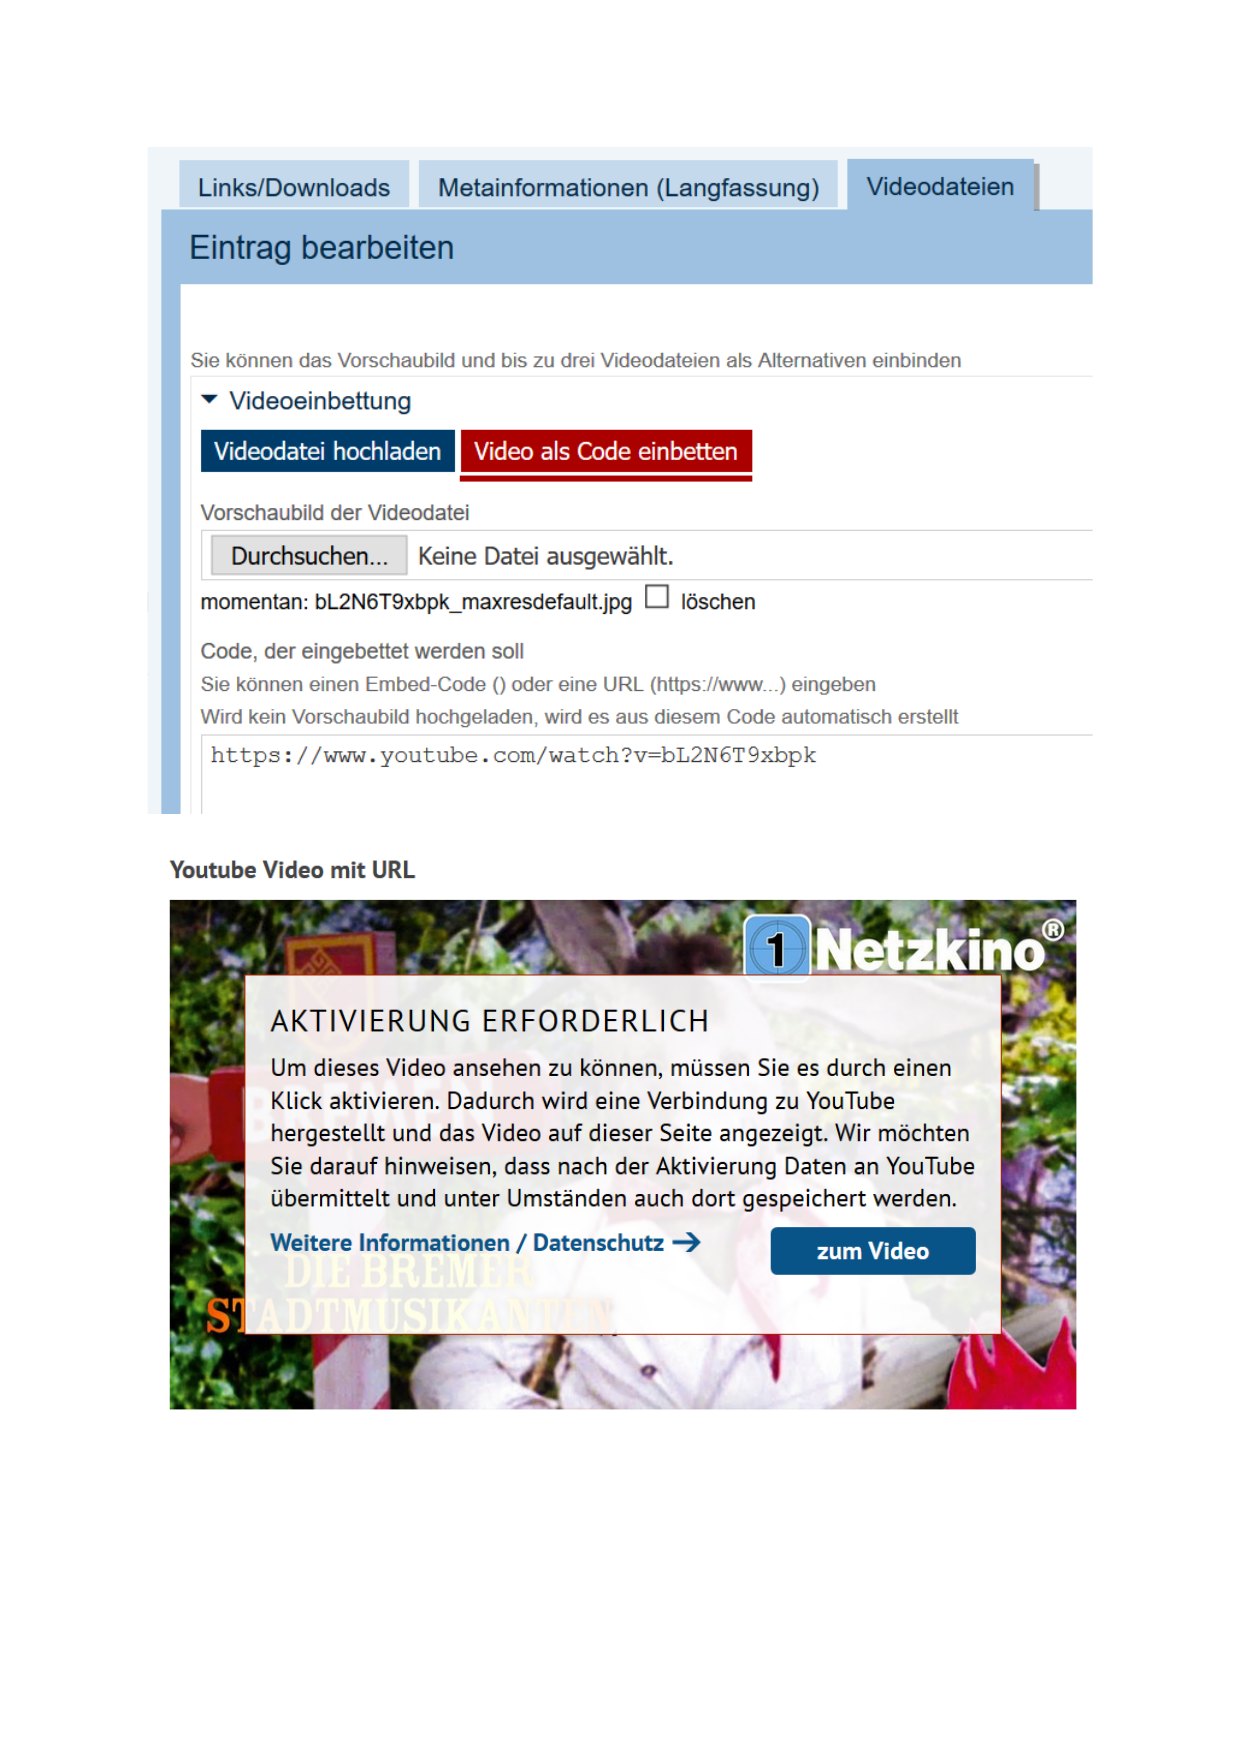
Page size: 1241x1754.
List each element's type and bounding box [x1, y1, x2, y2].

picture [147, 844, 1093, 1426]
picture [147, 147, 1093, 814]
